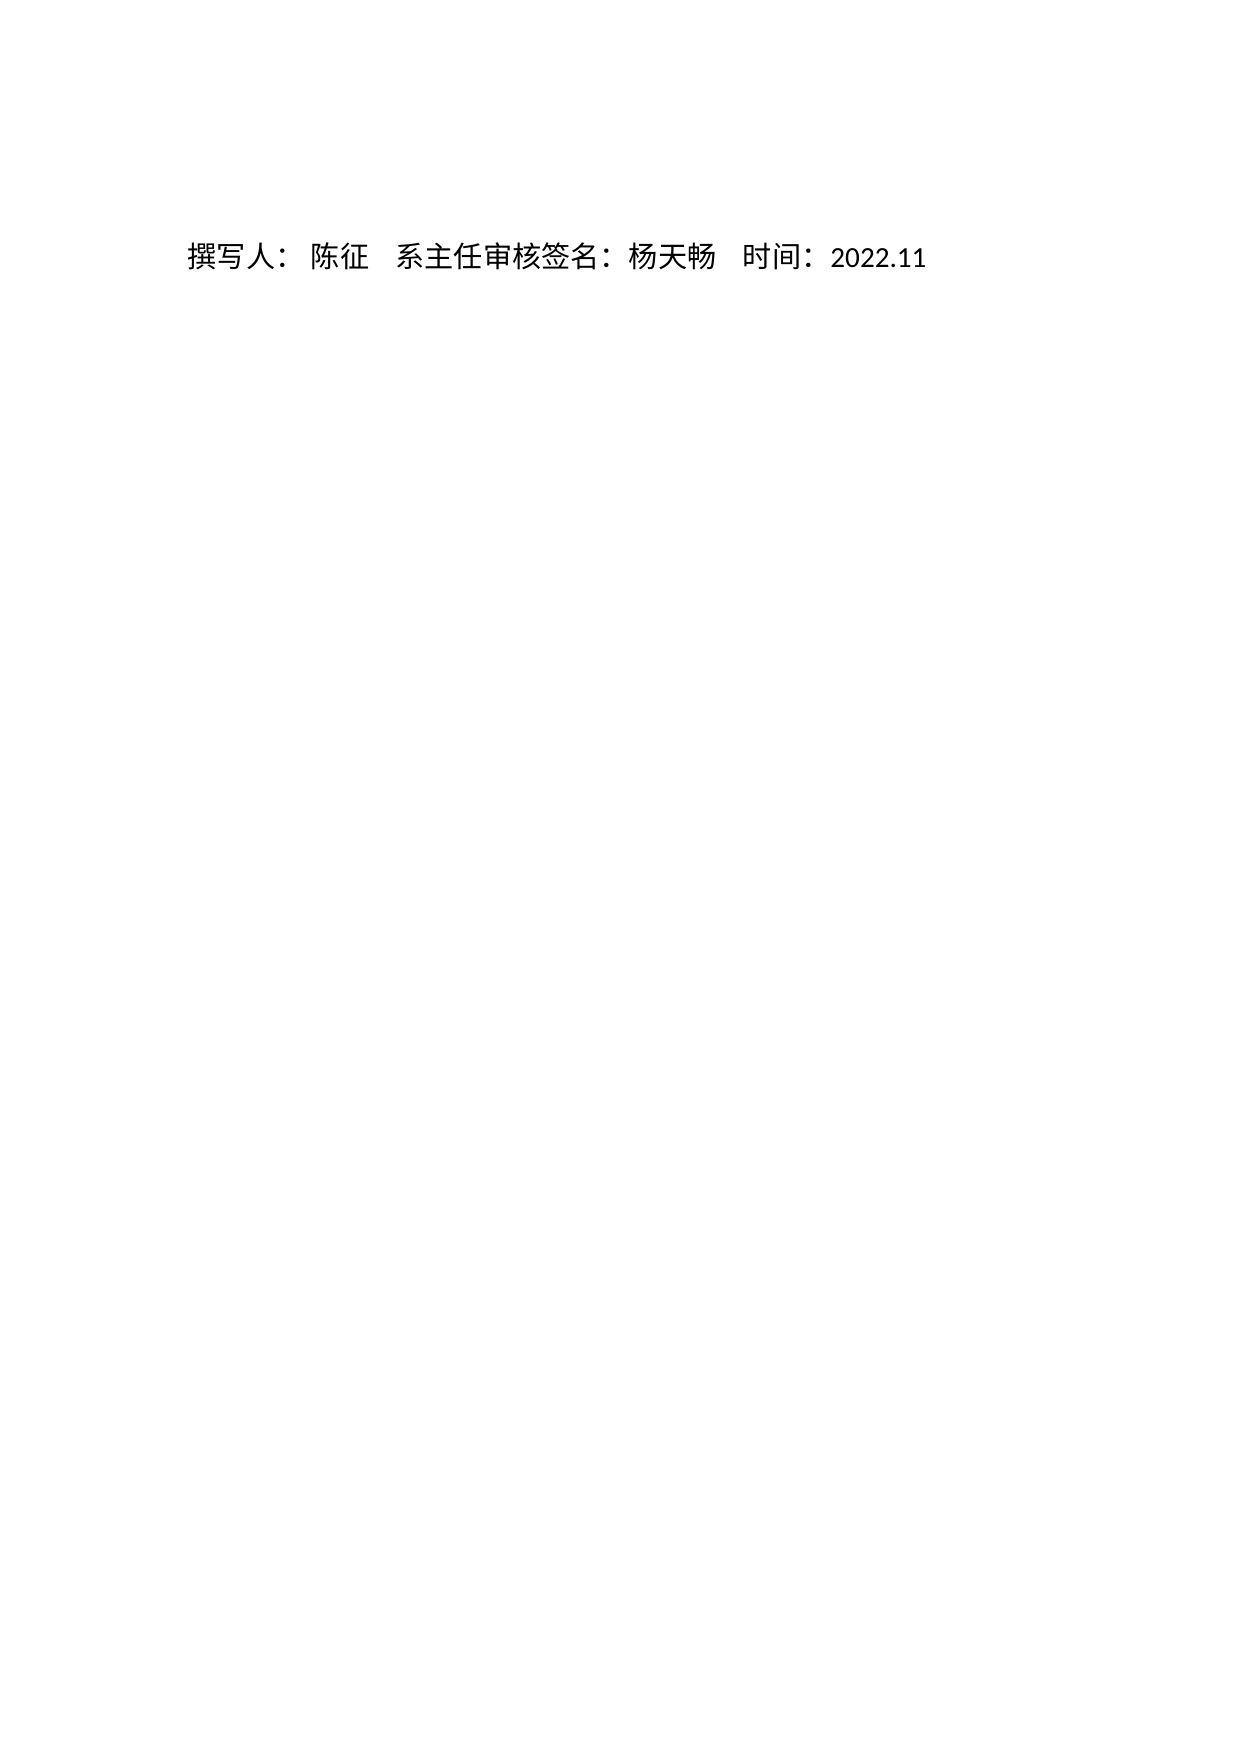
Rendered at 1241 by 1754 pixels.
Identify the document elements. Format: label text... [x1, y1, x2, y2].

text 撰写人： 陈征 系主任审核签名：杨天畅 时间：2022.11 [187, 237, 994, 274]
